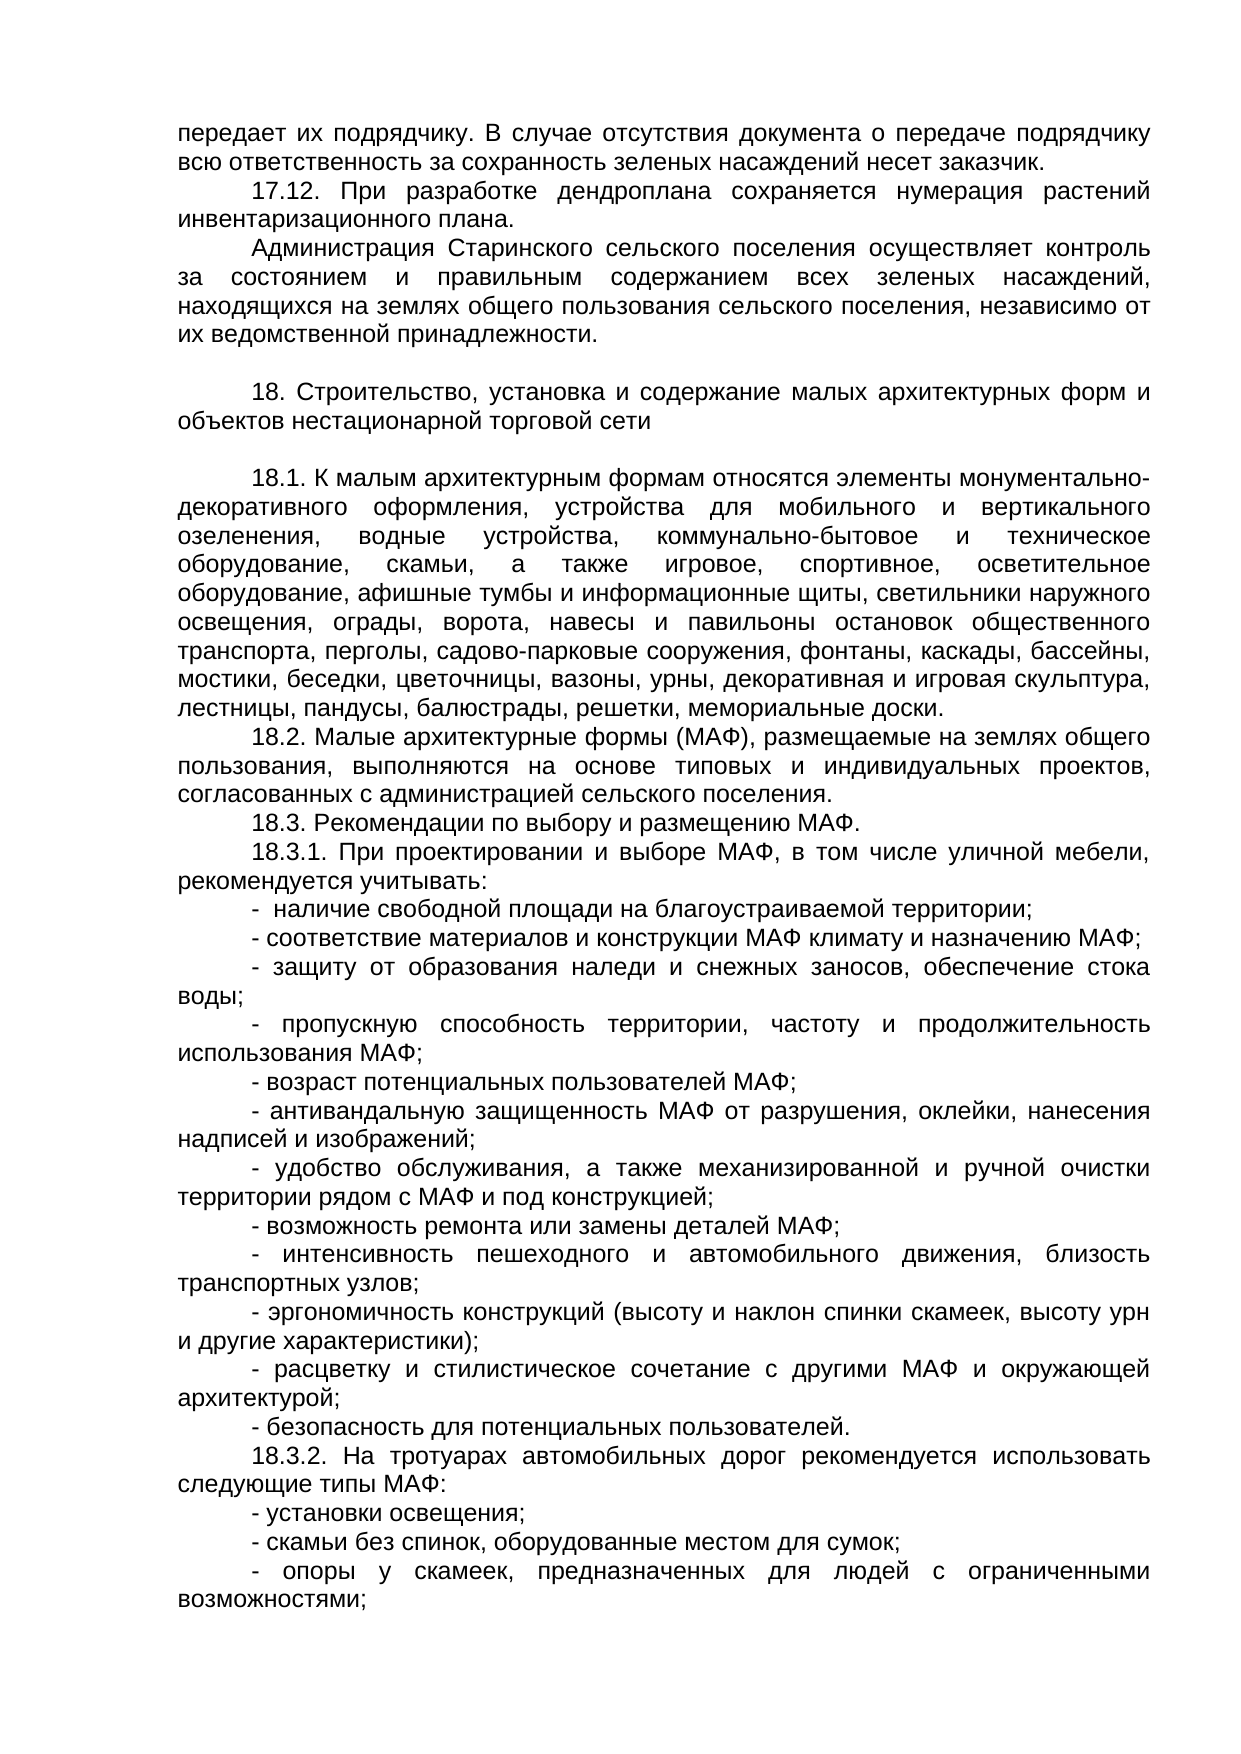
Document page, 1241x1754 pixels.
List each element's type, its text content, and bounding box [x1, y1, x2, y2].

text - эргономичность конструкций (высоту и наклон спинки скамеек, высоту урн и другие характеристики); [177, 1297, 1152, 1354]
text - удобство обслуживания, а также механизированной и ручной очистки территории рядом с МАФ и под конструкцией; [177, 1153, 1152, 1211]
text 18.3.1. При проектировании и выборе МАФ, в том числе уличной мебели, рекомендуется учитывать: [177, 837, 1152, 894]
text 17.12. При разработке дендроплана сохраняется нумерация растений инвентаризационного плана. [177, 176, 1152, 233]
text - установки освещения; [177, 1498, 1152, 1527]
text - опоры у скамеек, предназначенных для людей с ограниченными возможностями; [177, 1556, 1152, 1613]
text - скамьи без спинок, оборудованные местом для сумок; [177, 1527, 1152, 1556]
text 18.3. Рекомендации по выбору и размещению МАФ. [177, 808, 1152, 837]
text - защиту от образования наледи и снежных заносов, обеспечение стока воды; [177, 952, 1152, 1009]
text 18.1. К малым архитектурным формам относятся элементы монументально-декоративного оформления, устройства для мобильного и вертикального озеленения, водные устройства, коммунально-бытовое и техническое оборудование, скамьи, а также игровое, спортивное, осветительное оборудование, афишные тумбы и информационные щиты, светильники наружного освещения, ограды, ворота, навесы и павильоны остановок общественного транспорта, перголы, садово-парковые сооружения, фонтаны, каскады, бассейны, мостики, беседки, цветочницы, вазоны, урны, декоративная и игровая скульптура, лестницы, пандусы, балюстрады, решетки, мемориальные доски. [177, 463, 1152, 722]
text - пропускную способность территории, частоту и продолжительность использования МАФ; [177, 1009, 1152, 1067]
text - интенсивность пешеходного и автомобильного движения, близость транспортных узлов; [177, 1239, 1152, 1297]
subtitle 18. Строительство, установка и содержание малых архитектурных форм и объектов нестационарной торговой сети [177, 377, 1152, 434]
text - расцветку и стилистическое сочетание с другими МАФ и окружающей архитектурой; [177, 1354, 1152, 1412]
text - безопасность для потенциальных пользователей. [177, 1412, 1152, 1441]
text - соответствие материалов и конструкции МАФ климату и назначению МАФ; [177, 923, 1152, 952]
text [177, 118, 1152, 176]
text - антивандальную защищенность МАФ от разрушения, оклейки, нанесения надписей и изображений; [177, 1096, 1152, 1153]
text 18.2. Малые архитектурные формы (МАФ), размещаемые на землях общего пользования, выполняются на основе типовых и индивидуальных проектов, согласованных с администрацией сельского поселения. [177, 722, 1152, 808]
text - возраст потенциальных пользователей МАФ; [177, 1067, 1152, 1096]
text - наличие свободной площади на благоустраиваемой территории; [177, 894, 1152, 923]
text 18.3.2. На тротуарах автомобильных дорог рекомендуется использовать следующие типы МАФ: [177, 1441, 1152, 1498]
text - возможность ремонта или замены деталей МАФ; [177, 1211, 1152, 1239]
text Администрация Старинского сельского поселения осуществляет контроль за состоянием и правильным содержанием всех зеленых насаждений, находящихся на землях общего пользования сельского поселения, независимо от их ведомственной принадлежности. [177, 233, 1152, 348]
